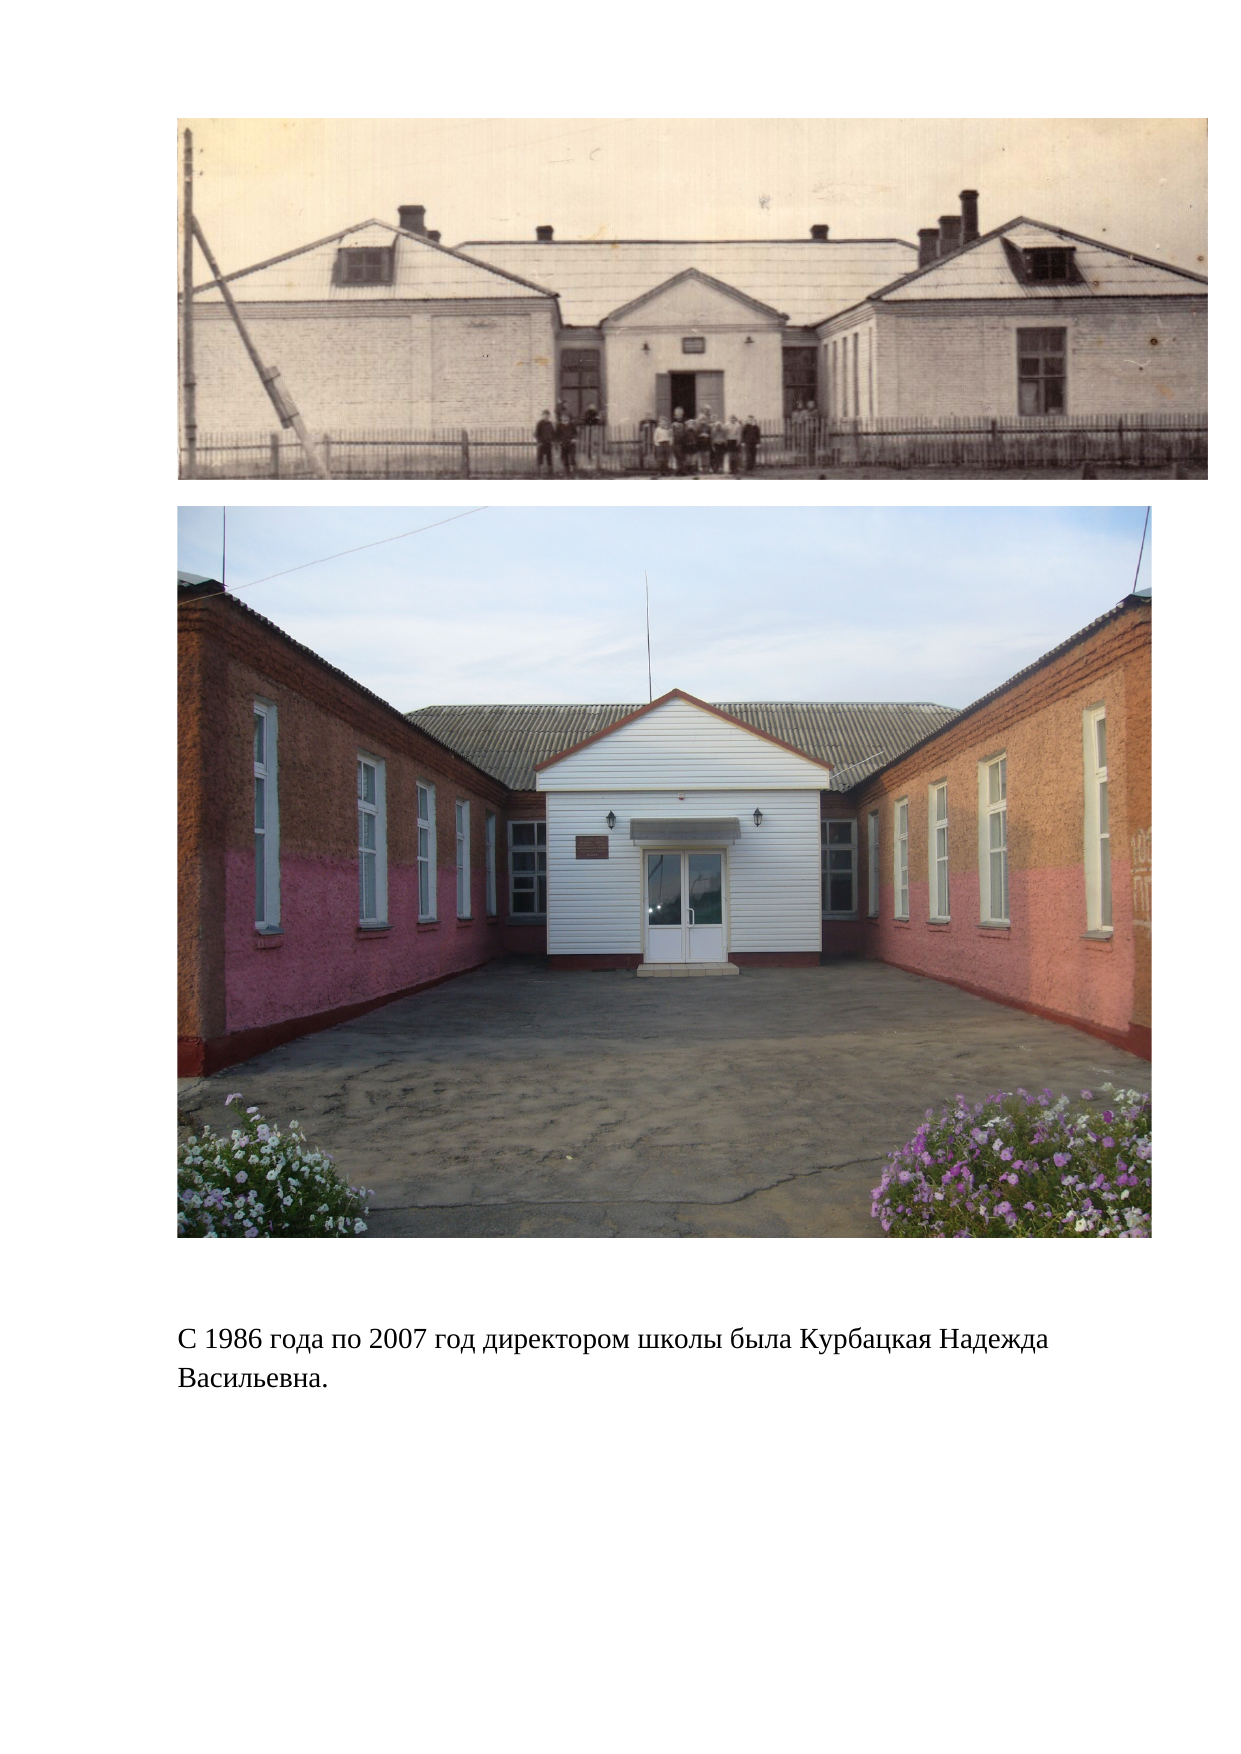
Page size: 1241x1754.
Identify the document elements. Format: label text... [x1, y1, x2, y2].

text С 1986 года по 2007 год директором школы была Курбацкая Надежда Васильевна. [177, 1322, 1152, 1394]
picture [177, 506, 1152, 1238]
picture [177, 118, 1209, 482]
